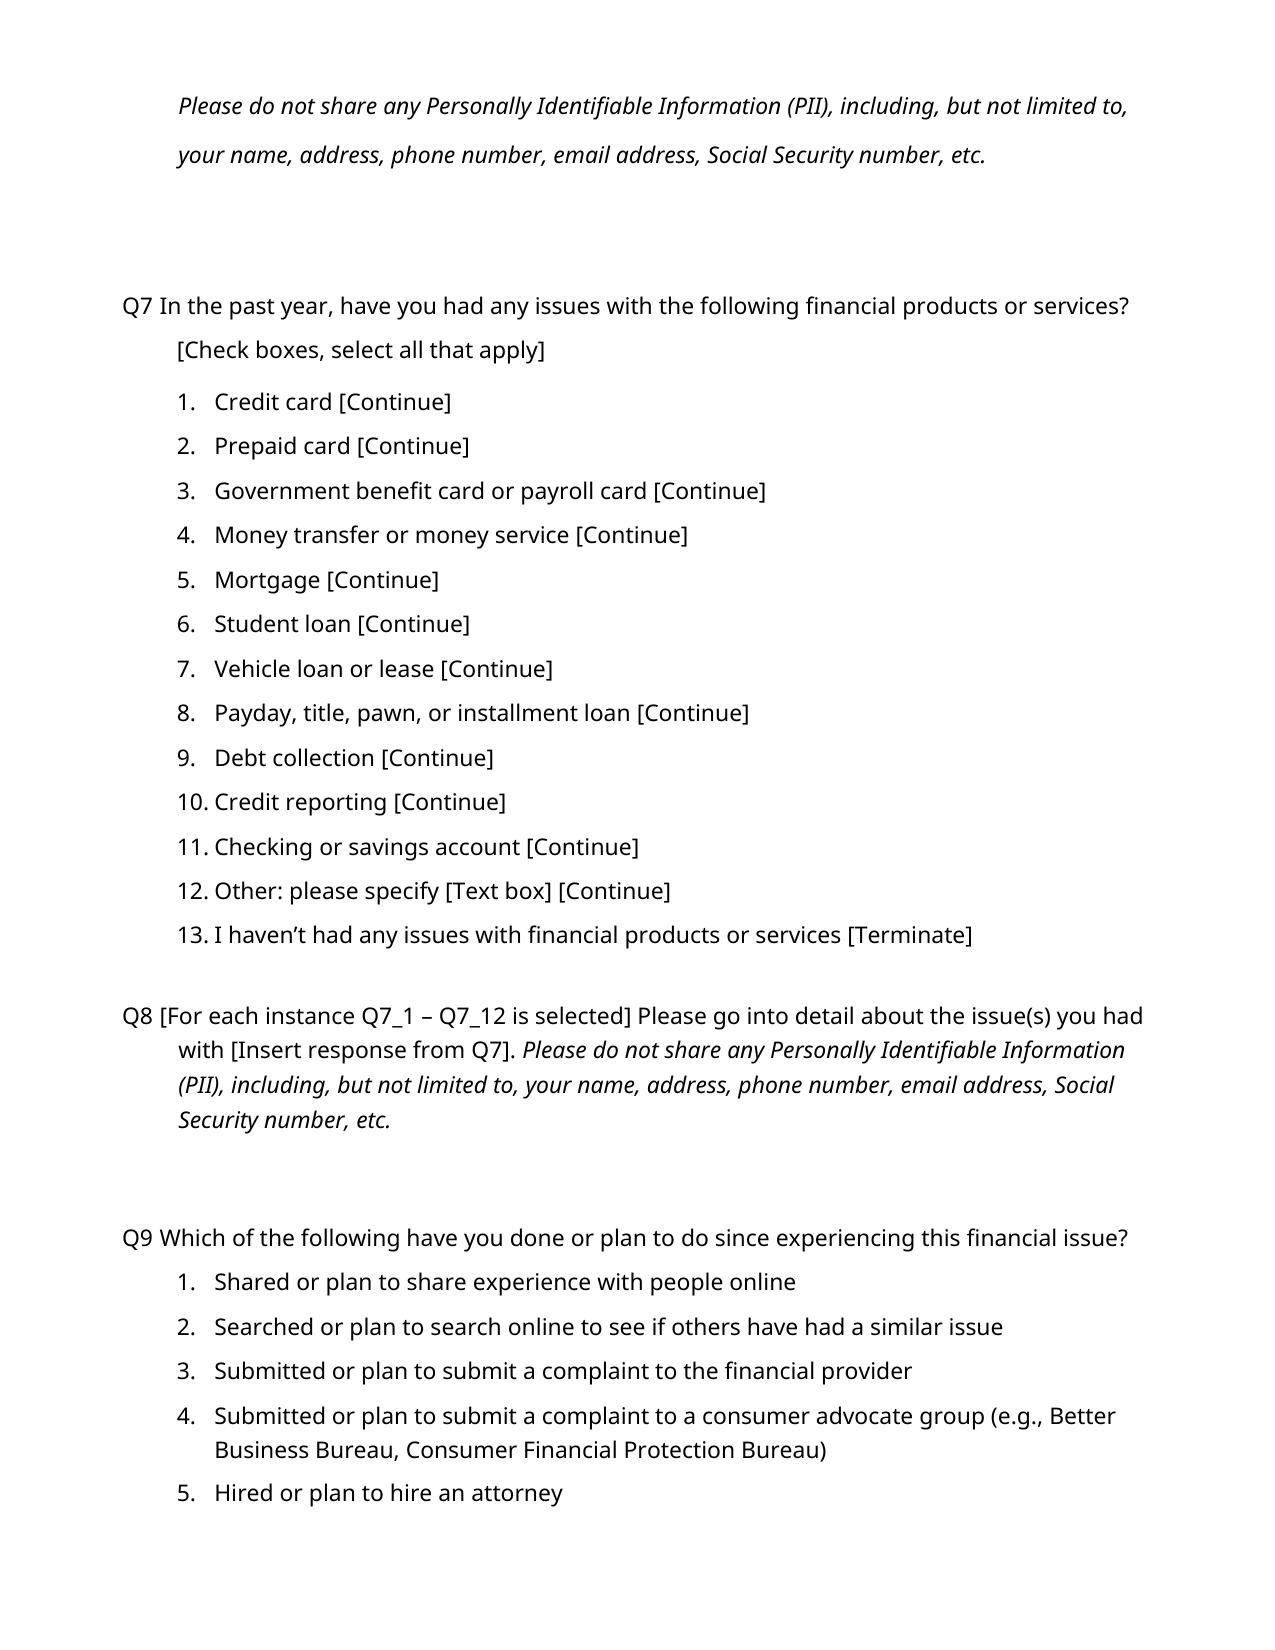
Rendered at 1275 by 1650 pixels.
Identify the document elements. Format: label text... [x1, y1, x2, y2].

list Searched or plan to search online to see if others have had a similar issue [177, 1311, 1172, 1342]
text Q7 In the past year, have you had any issues with the following financial products or services? [122, 290, 1172, 321]
list I haven’t had any issues with financial products or services [Terminate] [177, 919, 1172, 951]
list Shared or plan to share experience with people online [177, 1266, 1172, 1297]
list Debt collection [Continue] [177, 742, 1172, 773]
list Payday, title, pawn, or installment loan [Continue] [177, 697, 1172, 728]
list Other: please specify [Text box] [Continue] [177, 875, 1172, 906]
list Submitted or plan to submit a complaint to the financial provider [177, 1355, 1172, 1386]
text [Check boxes, select all that apply] [177, 334, 1172, 365]
list Money transfer or money service [Continue] [177, 519, 1172, 550]
list Mortgage [Continue] [177, 564, 1172, 595]
text Q9 Which of the following have you done or plan to do since experiencing this financial issue? [122, 1222, 1172, 1253]
list Government benefit card or payroll card [Continue] [177, 475, 1172, 506]
list Checking or savings account [Continue] [177, 831, 1172, 862]
list Prepaid card [Continue] [177, 430, 1172, 461]
list Credit card [Continue] [177, 386, 1172, 417]
list Submitted or plan to submit a complaint to a consumer advocate group (e.g., Better Business Bureau, Consumer Financial Protection Bureau) [177, 1399, 1172, 1466]
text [122, 90, 1172, 171]
text Q8 [For each instance Q7_1 – Q7_12 is selected] Please go into detail about the issue(s) you had with [Insert response from Q7]. Please do not share any Personally Identifiable Information (PII), including, but not limited to, your name, address, phone number, email address, Social Security number, etc. [122, 999, 1172, 1135]
list Hired or plan to hire an attorney [177, 1476, 1172, 1508]
list Vehicle loan or lease [Continue] [177, 653, 1172, 684]
list Student loan [Continue] [177, 608, 1172, 639]
list Credit reporting [Continue] [177, 786, 1172, 817]
